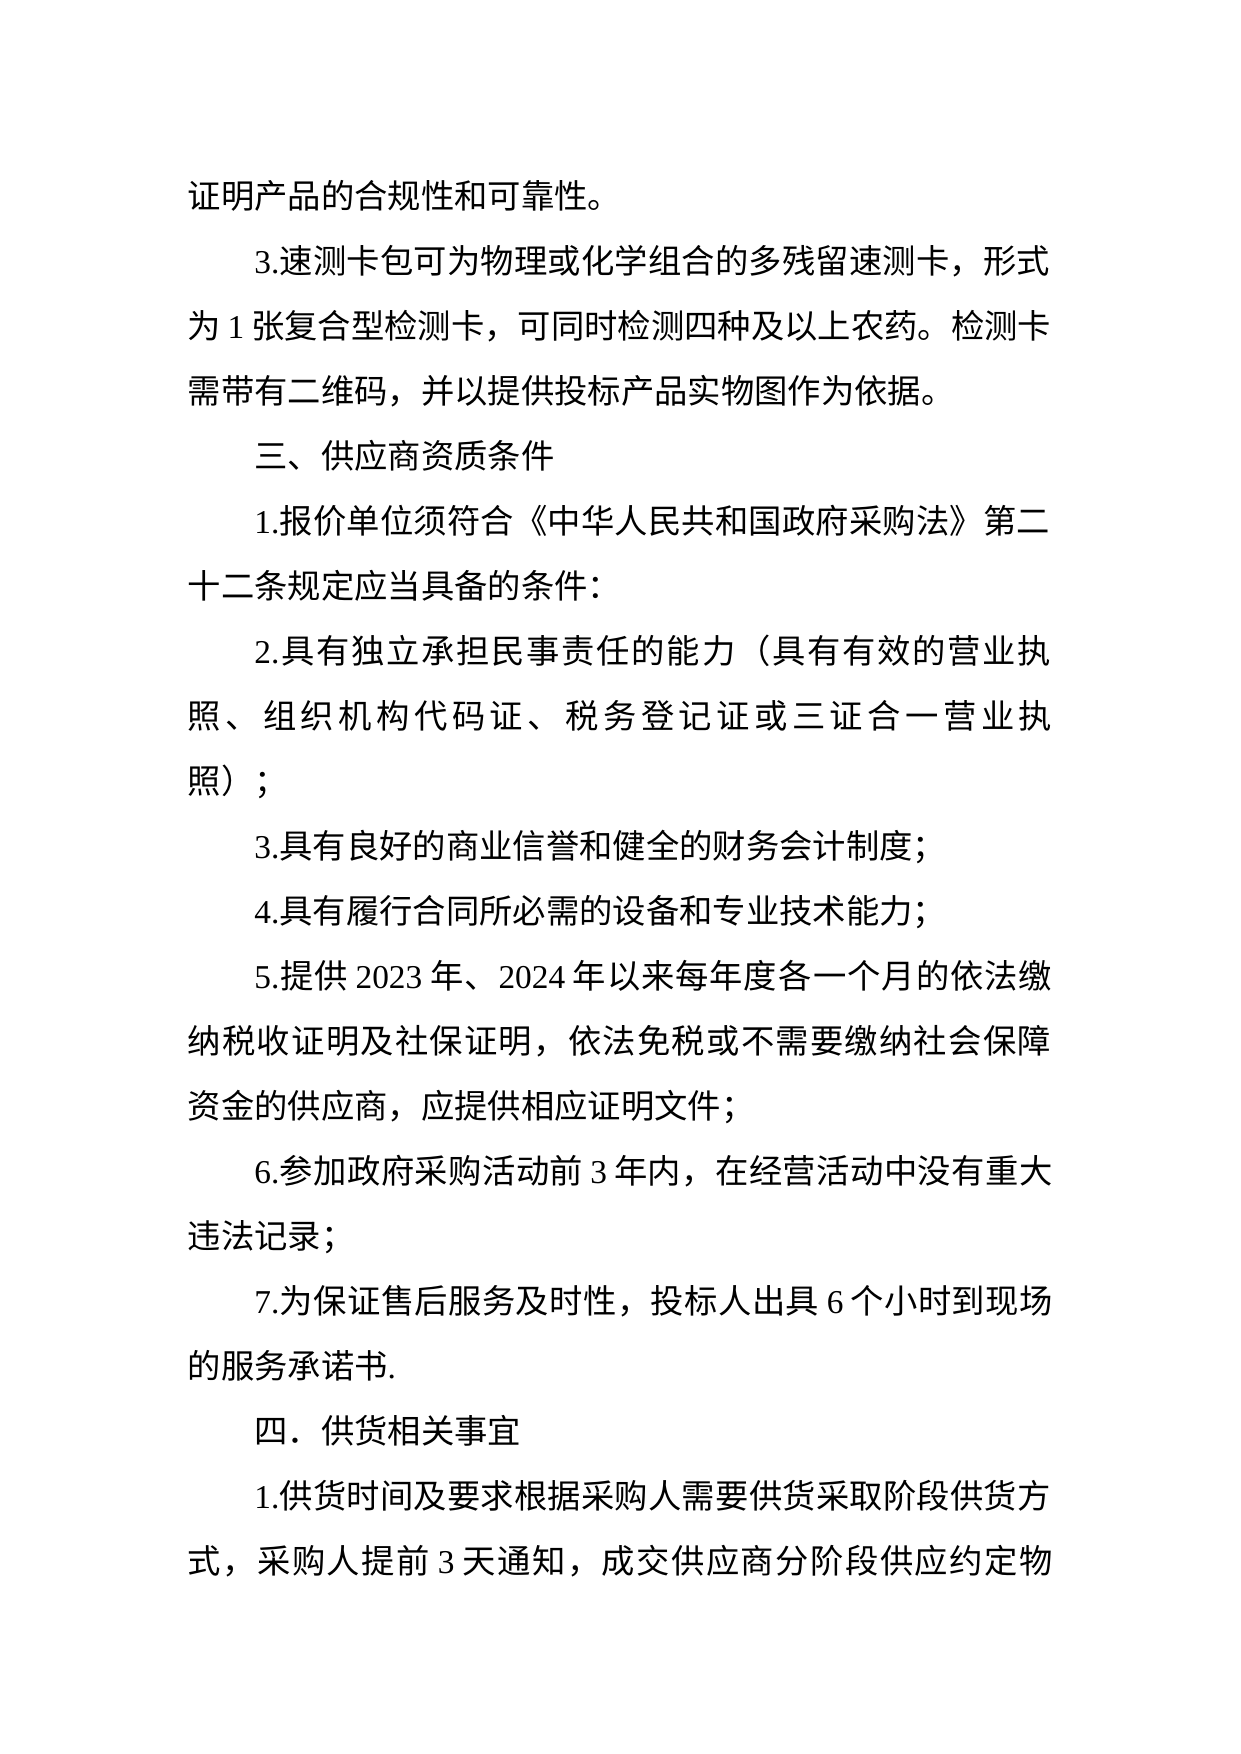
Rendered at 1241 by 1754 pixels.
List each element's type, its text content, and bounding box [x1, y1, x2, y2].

text 1.报价单位须符合《中华人民共和国政府采购法》第二十二条规定应当具备的条件： [187, 487, 1053, 617]
text 3.具有良好的商业信誉和健全的财务会计制度； [187, 812, 1053, 877]
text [187, 162, 1053, 227]
text 3.速测卡包可为物理或化学组合的多残留速测卡，形式为1张复合型检测卡，可同时检测四种及以上农药。检测卡需带有二维码，并以提供投标产品实物图作为依据。 [187, 227, 1053, 422]
text 6.参加政府采购活动前3年内，在经营活动中没有重大违法记录； [187, 1137, 1053, 1267]
text 5.提供2023年、2024年以来每年度各一个月的依法缴纳税收证明及社保证明，依法免税或不需要缴纳社会保障资金的供应商，应提供相应证明文件； [187, 942, 1053, 1137]
text 四．供货相关事宜 [187, 1397, 1053, 1462]
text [187, 1462, 1053, 1592]
text 2.具有独立承担民事责任的能力（具有有效的营业执照、组织机构代码证、税务登记证或三证合一营业执照）； [187, 617, 1053, 812]
text 4.具有履行合同所必需的设备和专业技术能力； [187, 877, 1053, 942]
text 三、供应商资质条件 [187, 422, 1053, 487]
text 7.为保证售后服务及时性，投标人出具6个小时到现场的服务承诺书. [187, 1267, 1053, 1397]
